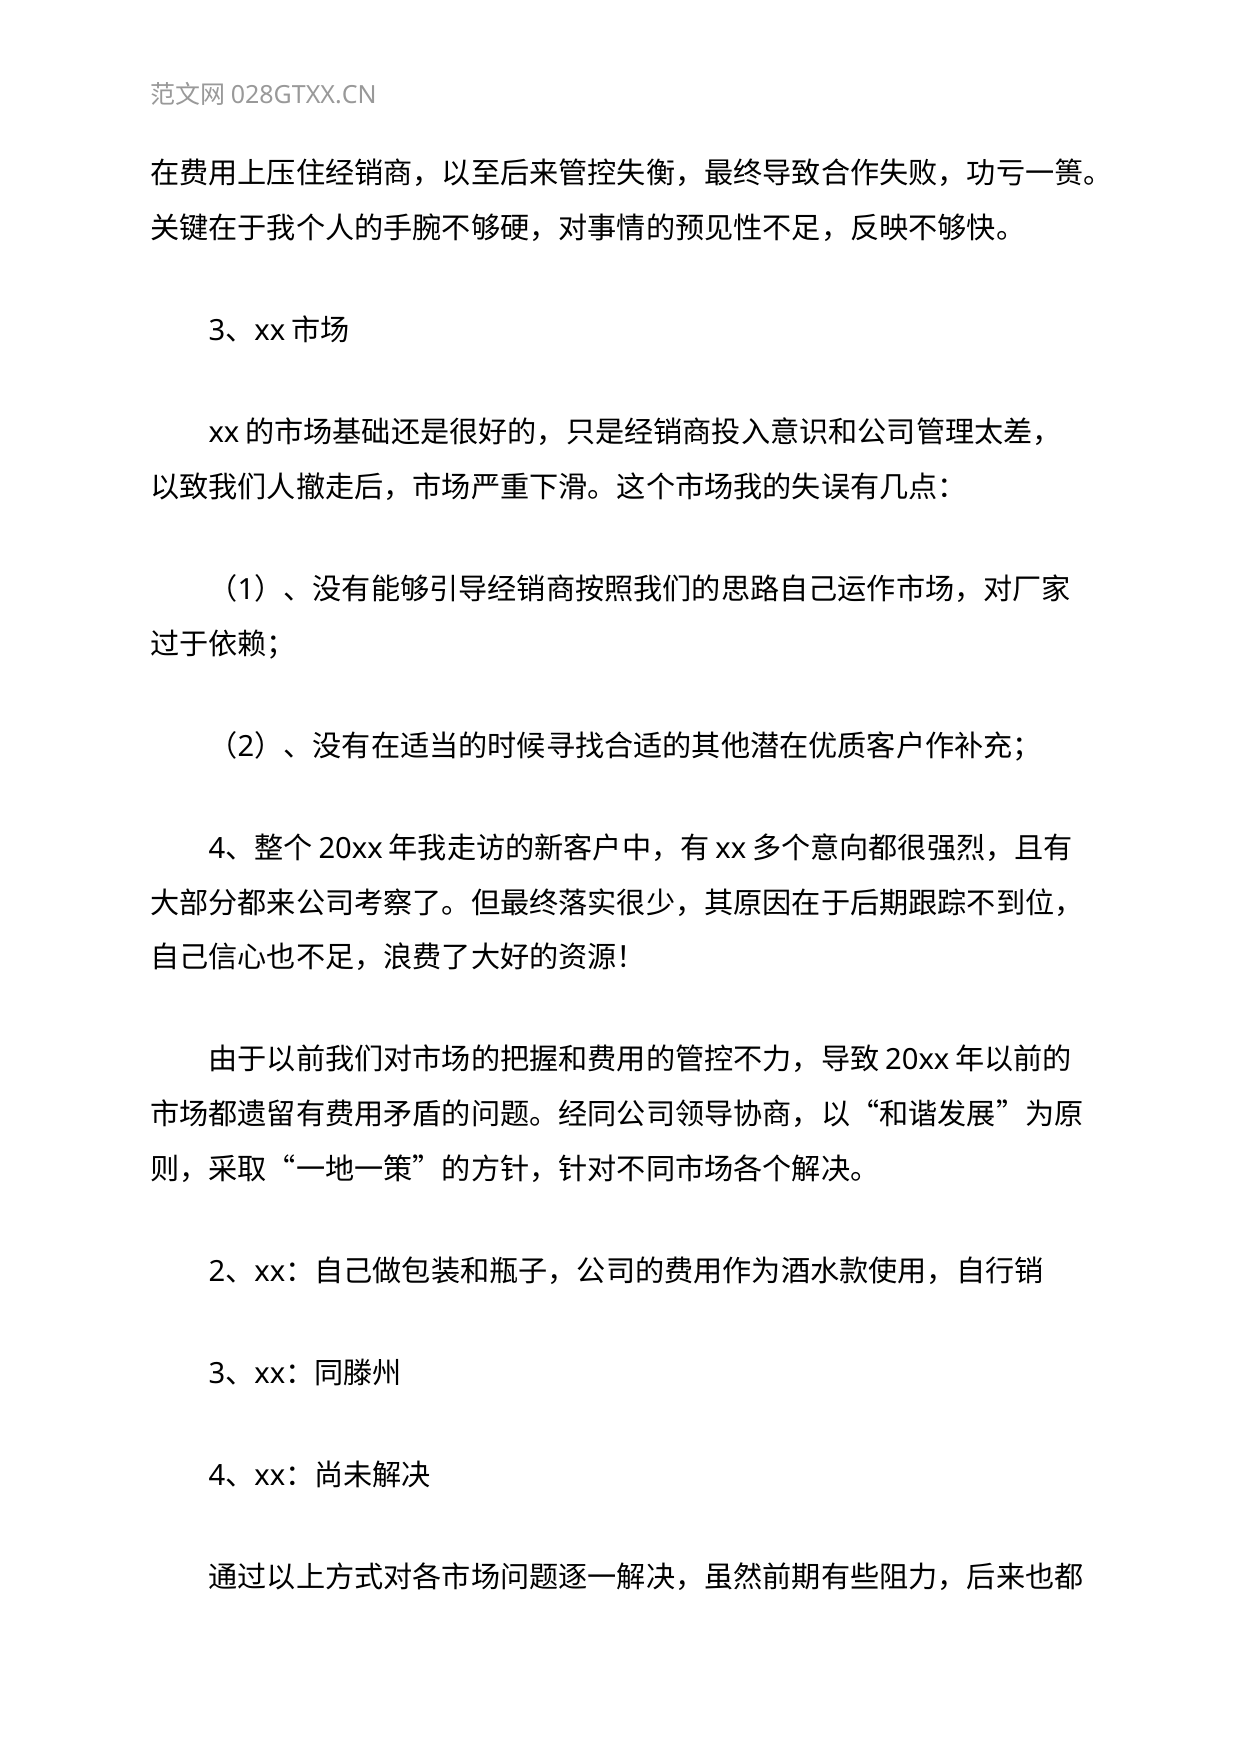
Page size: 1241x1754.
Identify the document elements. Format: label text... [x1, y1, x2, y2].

text xx的市场基础还是很好的，只是经销商投入意识和公司管理太差，以致我们人撤走后，市场严重下滑。这个市场我的失误有几点： [150, 409, 1090, 506]
text （2）、没有在适当的时候寻找合适的其他潜在优质客户作补充； [150, 722, 1090, 764]
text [150, 150, 1090, 247]
text （1）、没有能够引导经销商按照我们的思路自己运作市场，对厂家过于依赖； [150, 565, 1090, 663]
text 4、整个20xx年我走访的新客户中，有xx多个意向都很强烈，且有大部分都来公司考察了。但最终落实很少，其原因在于后期跟踪不到位，自己信心也不足，浪费了大好的资源！ [150, 824, 1090, 976]
text 3、xx市场 [150, 307, 1090, 349]
text 由于以前我们对市场的把握和费用的管控不力，导致20xx年以前的市场都遗留有费用矛盾的问题。经同公司领导协商，以“和谐发展”为原则，采取“一地一策”的方针，针对不同市场各个解决。 [150, 1036, 1090, 1188]
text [150, 1553, 1090, 1596]
text 4、xx：尚未解决 [150, 1451, 1090, 1494]
text 2、xx：自己做包装和瓶子，公司的费用作为酒水款使用，自行销 [150, 1247, 1090, 1290]
text 3、xx：同滕州 [150, 1349, 1090, 1392]
